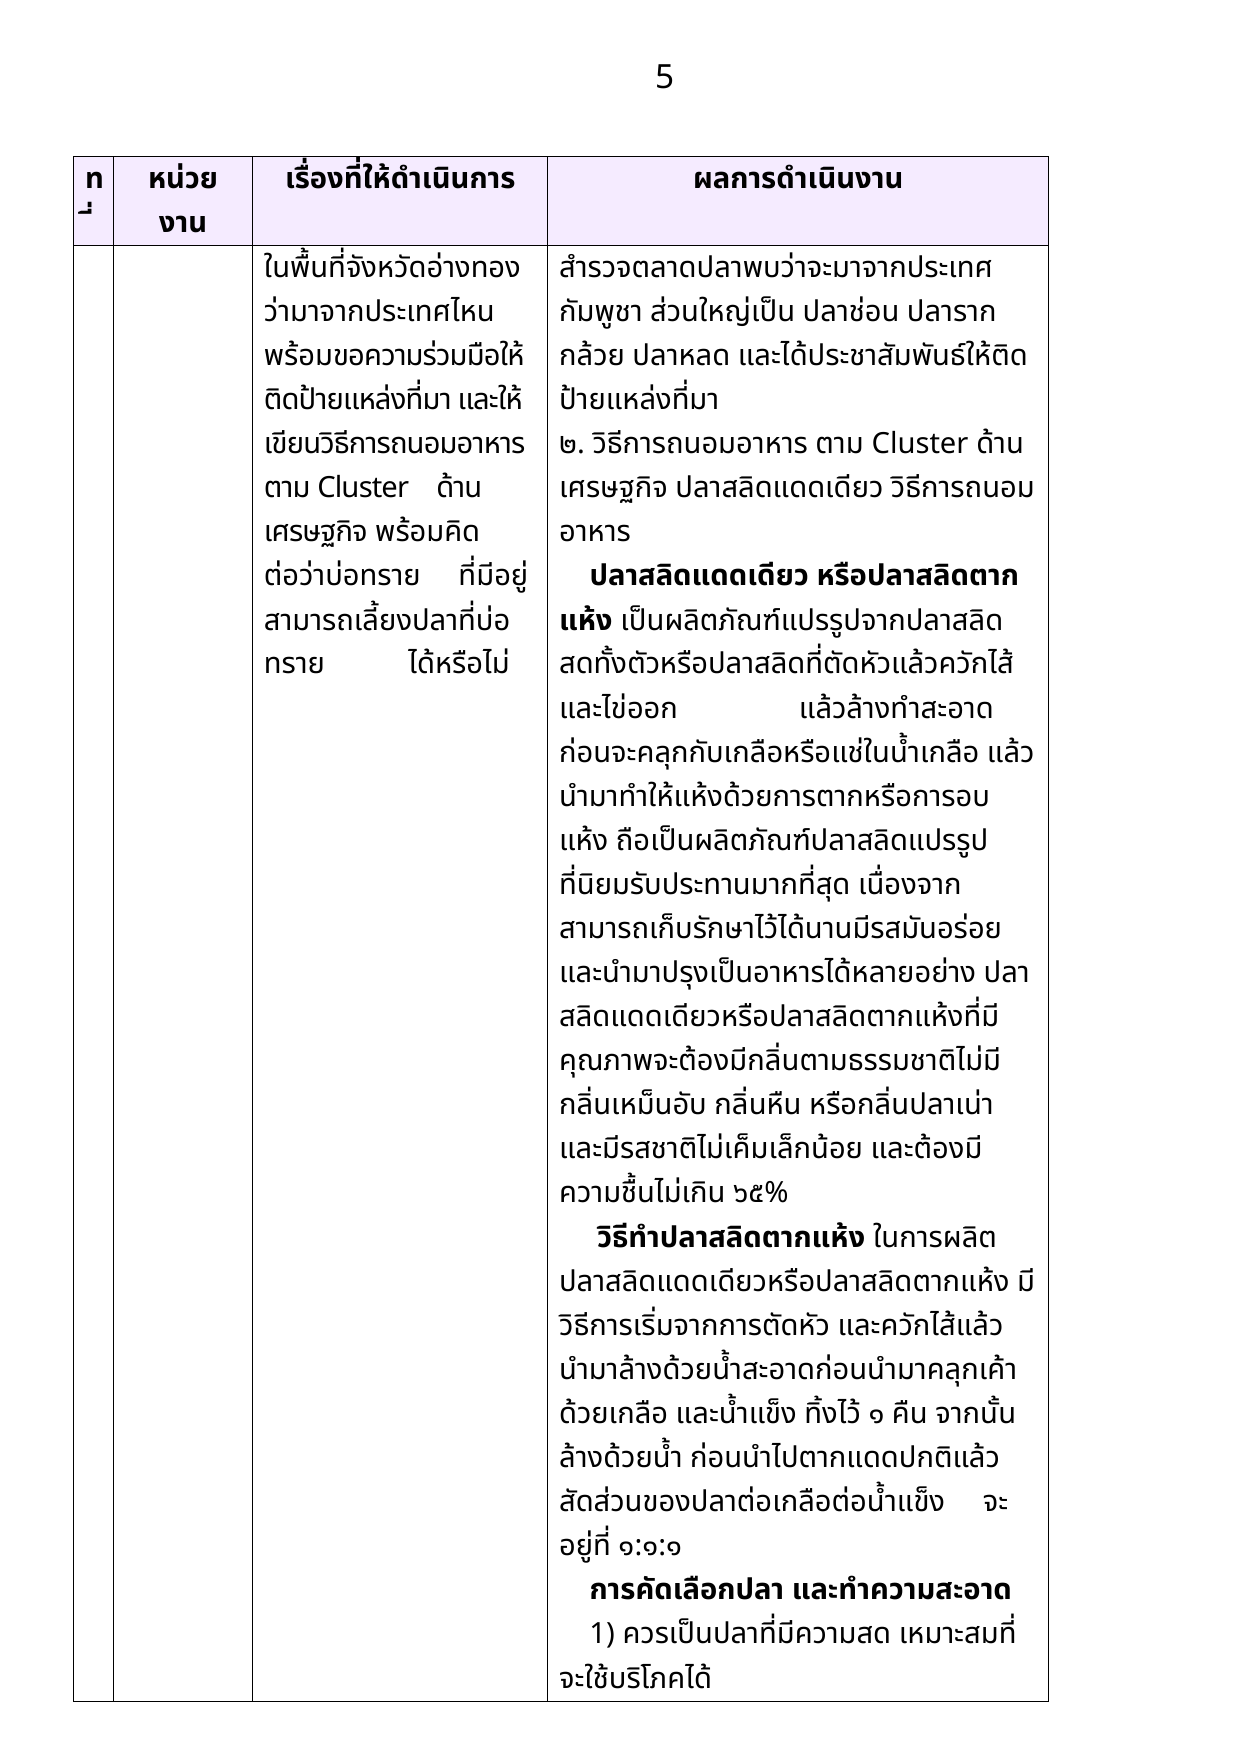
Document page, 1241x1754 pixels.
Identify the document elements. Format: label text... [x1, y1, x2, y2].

table_header หน่วยงาน [114, 157, 252, 245]
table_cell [253, 246, 547, 1701]
table_header ผลการดำเนินงาน [548, 157, 1048, 245]
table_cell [548, 246, 1048, 1701]
table_header เรื่องที่ให้ดำเนินการ [253, 157, 547, 245]
table_header ที่ [74, 157, 113, 245]
